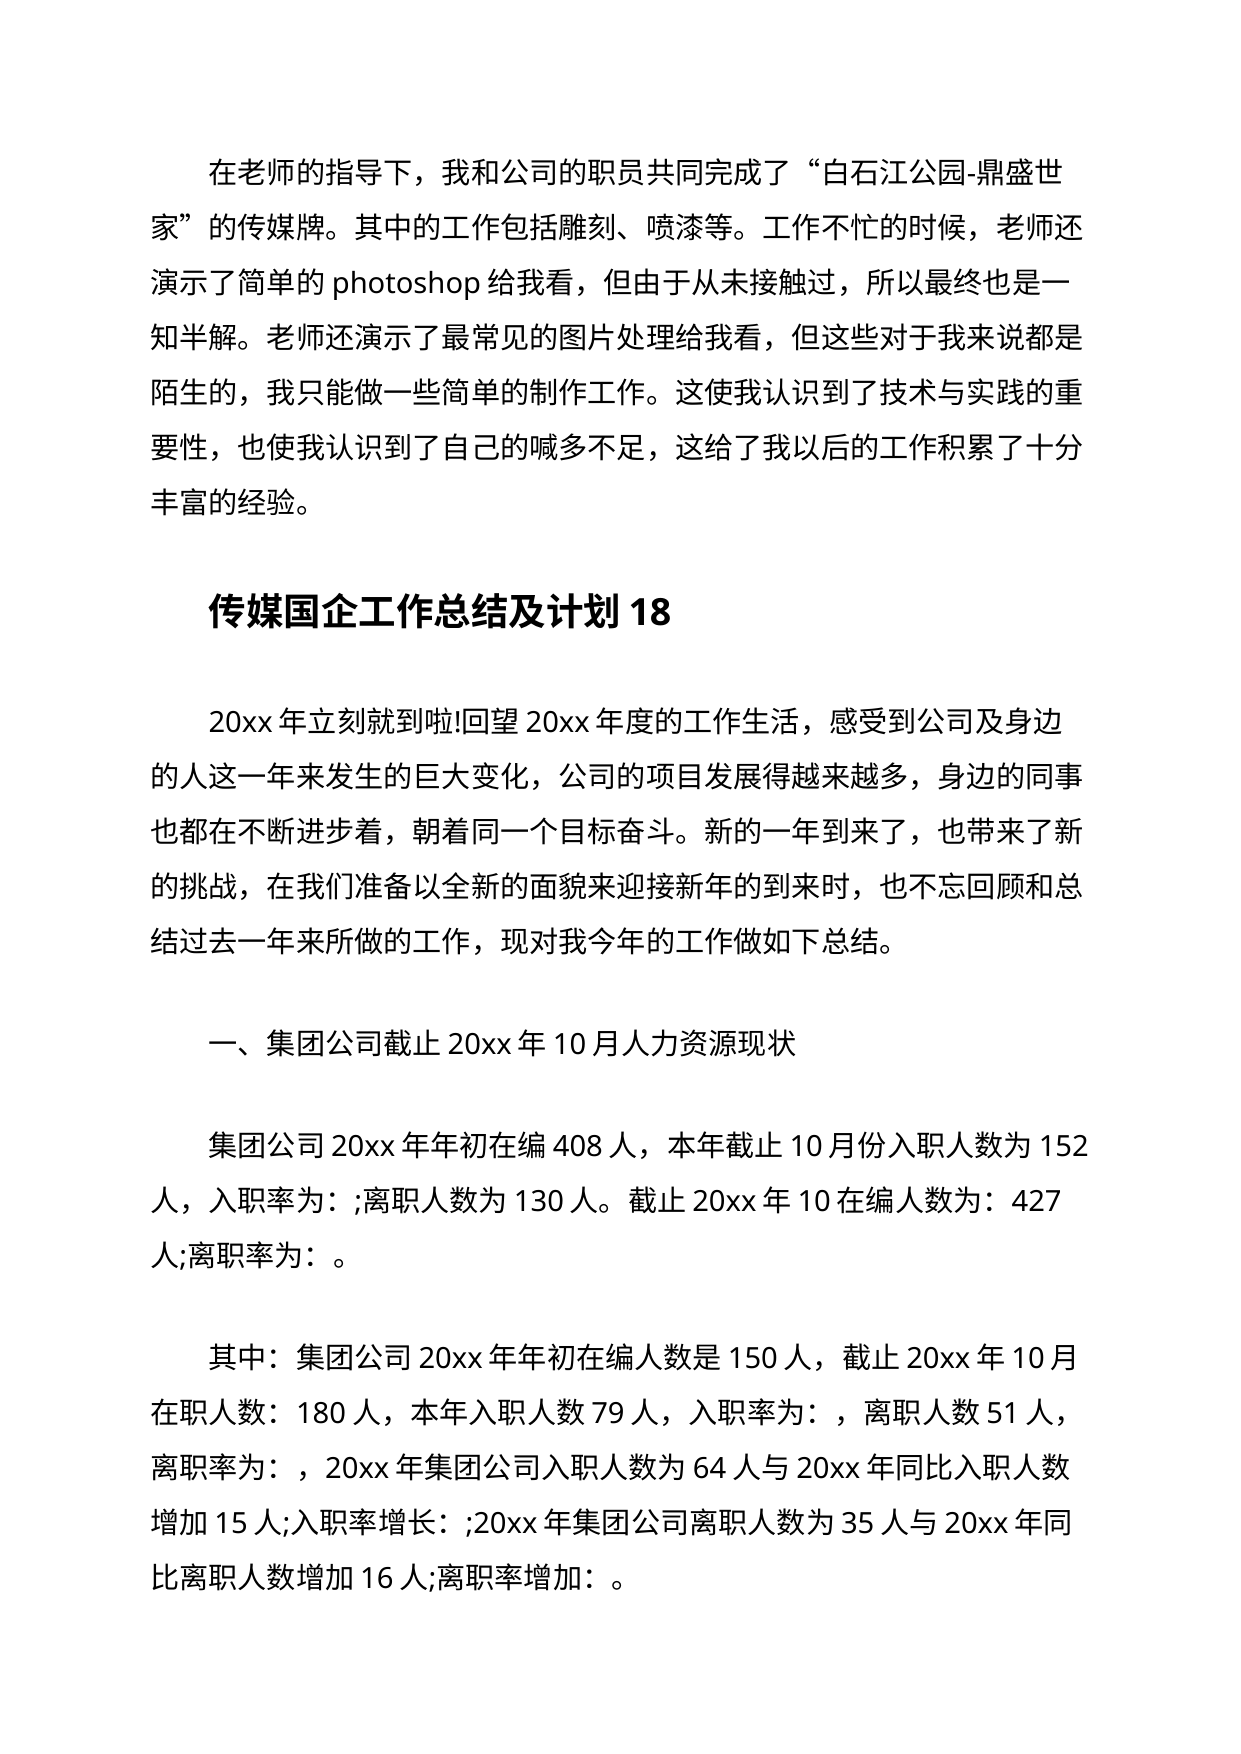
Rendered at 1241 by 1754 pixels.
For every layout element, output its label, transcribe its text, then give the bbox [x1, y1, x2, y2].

text 一、集团公司截止20xx年10月人力资源现状 [150, 1020, 1090, 1063]
text 传媒国企工作总结及计划18 [150, 581, 1090, 636]
text 20xx年立刻就到啦!回望20xx年度的工作生活，感受到公司及身边的人这一年来发生的巨大变化，公司的项目发展得越来越多，身边的同事也都在不断进步着，朝着同一个目标奋斗。新的一年到来了，也带来了新的挑战，在我们准备以全新的面貌来迎接新年的到来时，也不忘回顾和总结过去一年来所做的工作，现对我今年的工作做如下总结。 [150, 699, 1090, 961]
text 集团公司20xx年年初在编408人，本年截止10月份入职人数为152人，入职率为：;离职人数为130人。截止20xx年10在编人数为：427人;离职率为：。 [150, 1122, 1090, 1275]
text 其中：集团公司20xx年年初在编人数是150人，截止20xx年10月在职人数：180人，本年入职人数79人，入职率为：，离职人数51人，离职率为：，20xx年集团公司入职人数为64人与20xx年同比入职人数增加15人;入职率增长：;20xx年集团公司离职人数为35人与20xx年同比离职人数增加16人;离职率增加：。 [150, 1334, 1090, 1597]
text 在老师的指导下，我和公司的职员共同完成了“白石江公园-鼎盛世家”的传媒牌。其中的工作包括雕刻、喷漆等。工作不忙的时候，老师还演示了简单的 photoshop给我看，但由于从未接触过，所以最终也是一知半解。老师还演示了最常见的图片处理给我看，但这些对于我来说都是陌生的，我只能做一些简单的制作工作。这使我认识到了技术与实践的重要性，也使我认识到了自己的喊多不足，这给了我以后的工作积累了十分丰富的经验。 [150, 150, 1090, 522]
